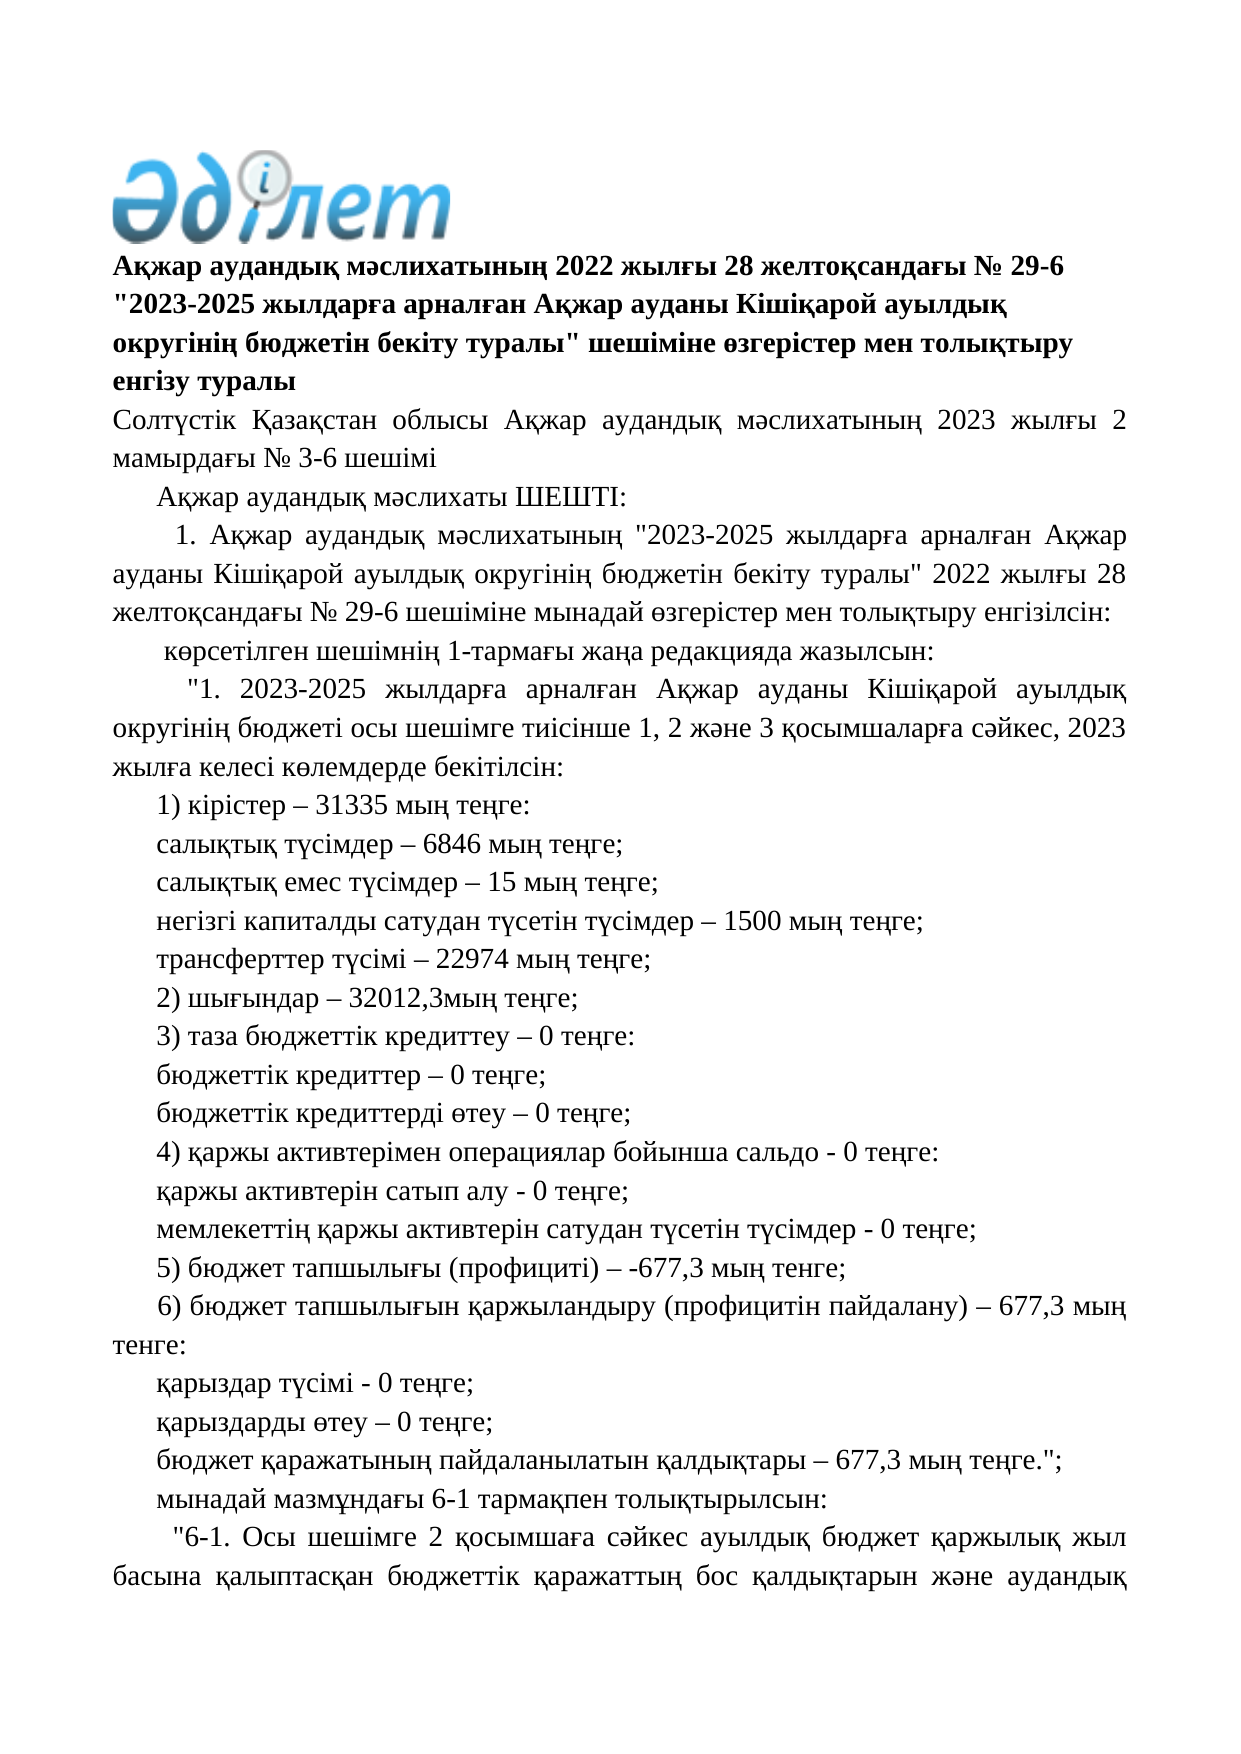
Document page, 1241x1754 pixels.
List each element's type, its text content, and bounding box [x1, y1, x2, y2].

text бюджеттік кредиттерді өтеу – 0 теңге; [112, 1096, 1128, 1129]
text қарыздарды өтеу – 0 теңге; [112, 1404, 1128, 1437]
picture [112, 150, 451, 244]
text негізгі капиталды сатудан түсетін түсімдер – 1500 мың теңге; [112, 903, 1128, 936]
text трансферттер түсімі – 22974 мың теңге; [112, 941, 1128, 975]
text 5) бюджет тапшылығы (профициті) – -677,3 мың тенге; [112, 1250, 1128, 1283]
text "1. 2023-2025 жылдарға арналған Ақжар ауданы Кішіқарой ауылдық округінің бюджеті осы шешімге тиісінше 1, 2 және 3 қосымшаларға сәйкес, 2023 жылға келесі көлемдерде бекітілсін: [112, 672, 1128, 782]
text Ақжар аудандық мәслихаты ШЕШТІ: [112, 479, 1128, 512]
text бюджеттік кредиттер – 0 теңге; [112, 1057, 1128, 1091]
text салықтық емес түсімдер – 15 мың теңге; [112, 864, 1128, 898]
text мынадай мазмұндағы 6-1 тармақпен толықтырылсын: [112, 1481, 1128, 1514]
text 6) бюджет тапшылығын қаржыландыру (профицитін пайдалану) – 677,3 мың тенге: [112, 1288, 1128, 1360]
text Ақжар аудандық мәслихатының 2022 жылғы 28 желтоқсандағы № 29-6 "2023-2025 жылдарға арналған Ақжар ауданы Кішіқарой ауылдық округінің бюджетін бекіту туралы" шешіміне өзгерістер мен толықтыру енгізу туралы [112, 248, 1128, 397]
text 1) кірістер – 31335 мың теңге: [112, 787, 1128, 821]
text қаржы активтерін сатып алу - 0 теңге; [112, 1173, 1128, 1206]
text 3) таза бюджеттік кредиттеу – 0 теңге: [112, 1018, 1128, 1052]
text қарыздар түсімі - 0 теңге; [112, 1365, 1128, 1399]
text 4) қаржы активтерімен операциялар бойынша сальдо - 0 теңге: [112, 1134, 1128, 1168]
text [112, 1519, 1128, 1592]
text көрсетілген шешімнің 1-тармағы жаңа редакцияда жазылсын: [112, 633, 1128, 667]
text мемлекеттің қаржы активтерін сатудан түсетін түсімдер - 0 теңге; [112, 1211, 1128, 1245]
text бюджет қаражатының пайдаланылатын қалдықтары – 677,3 мың теңге."; [112, 1442, 1128, 1476]
text 1. Ақжар аудандық мәслихатының "2023-2025 жылдарға арналған Ақжар ауданы Кішіқарой ауылдық округінің бюджетін бекіту туралы" 2022 жылғы 28 желтоқсандағы № 29-6 шешіміне мынадай өзгерістер мен толықтыру енгізілсін: [112, 517, 1128, 628]
text 2) шығындар – 32012,3мың теңге; [112, 980, 1128, 1013]
text салықтық түсімдер – 6846 мың теңге; [112, 826, 1128, 859]
text Солтүстік Қазақстан облысы Ақжар аудандық мәслихатының 2023 жылғы 2 мамырдағы № 3-6 шешімі [112, 402, 1128, 474]
